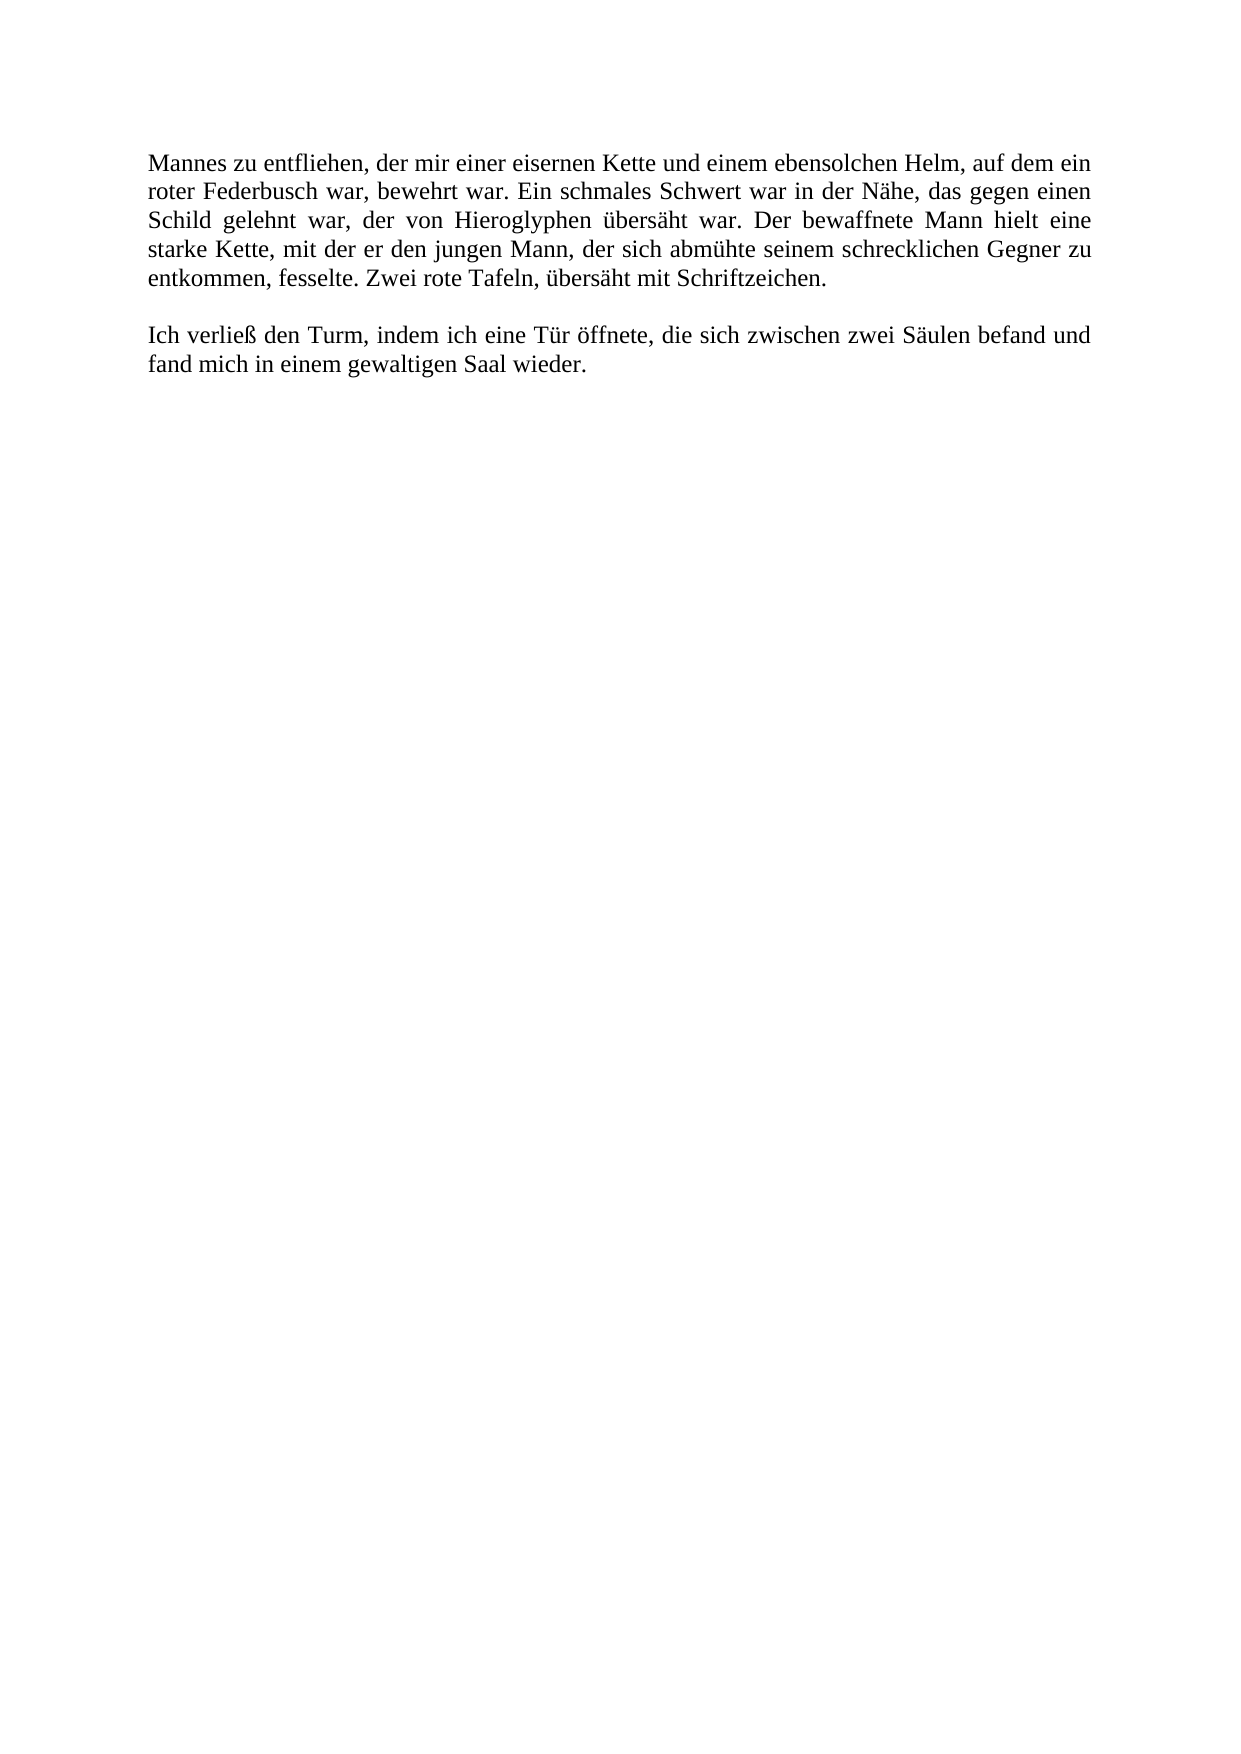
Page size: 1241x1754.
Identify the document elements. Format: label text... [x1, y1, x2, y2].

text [148, 148, 1093, 291]
text Ich verließ den Turm, indem ich eine Tür öffnete, die sich zwischen zwei Säulen befand und fand mich in einem gewaltigen Saal wieder. [148, 321, 1093, 378]
